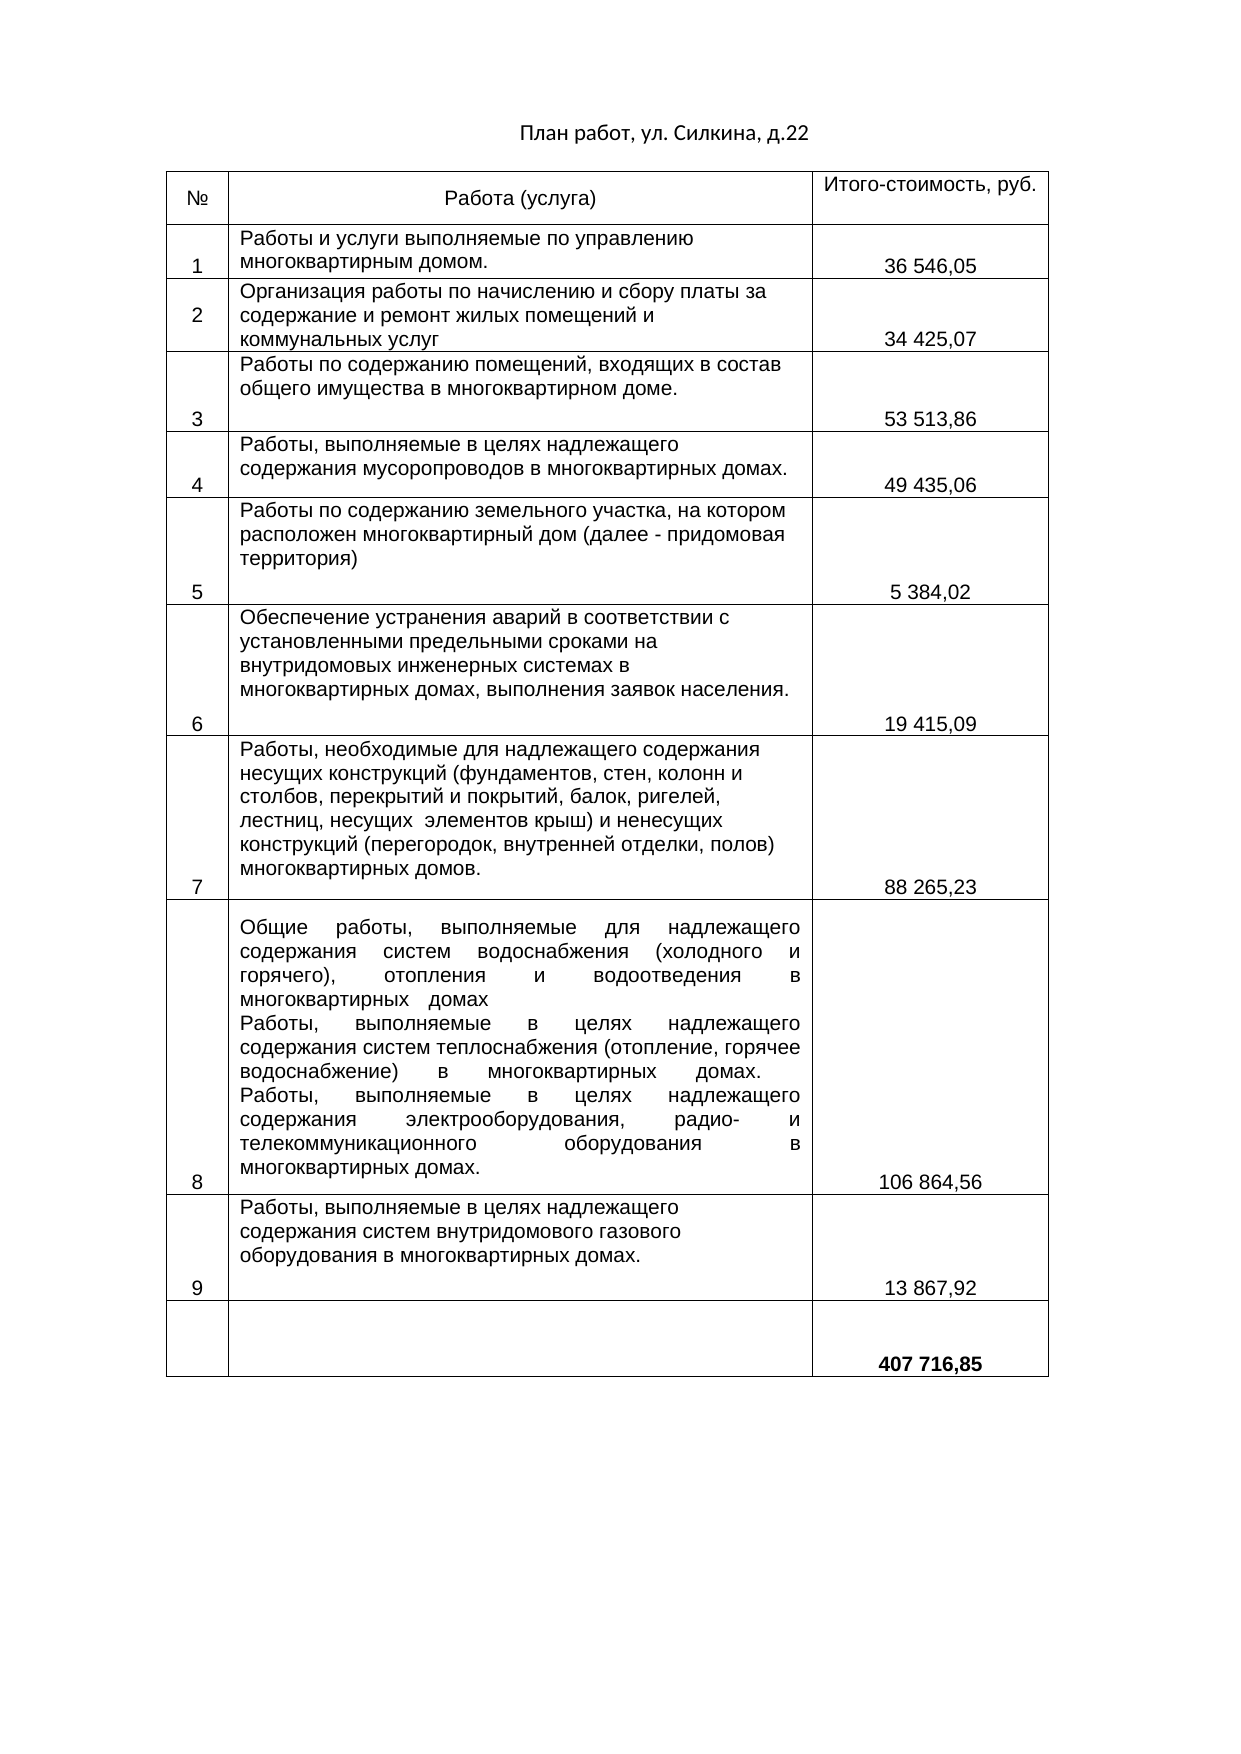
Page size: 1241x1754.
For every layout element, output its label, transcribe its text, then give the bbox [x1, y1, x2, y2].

table_cell Организация работы по начислению и сбору платы за содержание и ремонт жилых помещений и коммунальных услуг [229, 279, 812, 351]
table_cell 49 435,06 [813, 432, 1048, 497]
table_cell 5 [167, 498, 228, 603]
table_cell Работы, выполняемые в целях надлежащего содержания систем внутридомового газового оборудования в многоквартирных домах. [229, 1195, 812, 1300]
table_cell Работы по содержанию земельного участка, на котором расположен многоквартирный дом (далее - придомовая территория) [229, 498, 812, 603]
text План работ, ул. Силкина, д.22 [177, 118, 1152, 146]
table_cell 36 546,05 [813, 225, 1048, 277]
table_cell 106 864,56 [813, 900, 1048, 1193]
table_cell 8 [167, 900, 228, 1193]
table_cell 6 [167, 605, 228, 735]
table_cell Работы по содержанию помещений, входящих в состав общего имущества в многоквартирном доме. [229, 352, 812, 431]
table_cell 13 867,92 [813, 1195, 1048, 1300]
table_cell 19 415,09 [813, 605, 1048, 735]
table_cell Работы и услуги выполняемые по управлению многоквартирным домом. [229, 225, 812, 277]
table_cell 88 265,23 [813, 736, 1048, 899]
table_cell 4 [167, 432, 228, 497]
table_cell 3 [167, 352, 228, 431]
table_cell Работы, выполняемые в целях надлежащего содержания мусоропроводов в многоквартирных домах. [229, 432, 812, 497]
table_cell Работы, необходимые для надлежащего содержания несущих конструкций (фундаментов, стен, колонн и столбов, перекрытий и покрытий, балок, ригелей, лестниц, несущих элементов крыш) и ненесущих конструкций (перегородок, внутренней отделки, полов) многоквартирных домов. [229, 736, 812, 899]
table_cell 7 [167, 736, 228, 899]
table_cell 53 513,86 [813, 352, 1048, 431]
table_cell 5 384,02 [813, 498, 1048, 603]
table_cell [229, 1301, 812, 1376]
table_cell 407 716,85 [813, 1301, 1048, 1376]
table_cell Общие работы, выполняемые для надлежащего содержания систем водоснабжения (холодного и горячего), отопления и водоотведения в многоквартирных домах Работы, выполняемые в целях надлежащего содержания систем теплоснабжения (отопление, горячее водоснабжение) в многоквартирных домах. Работы, выполняемые в целях надлежащего содержания электрооборудования, радио- и телекоммуникационного оборудования в многоквартирных домах. [229, 900, 812, 1193]
table_cell 34 425,07 [813, 279, 1048, 351]
table_header № [167, 172, 228, 224]
table_cell [167, 1301, 228, 1376]
table_cell Обеспечение устранения аварий в соответствии с установленными предельными сроками на внутридомовых инженерных системах в многоквартирных домах, выполнения заявок населения. [229, 605, 812, 735]
table_header Итого-стоимость, руб. [813, 172, 1048, 224]
table_cell 2 [167, 279, 228, 351]
table_header Работа (услуга) [229, 172, 812, 224]
table_cell 9 [167, 1195, 228, 1300]
table_cell 1 [167, 225, 228, 277]
